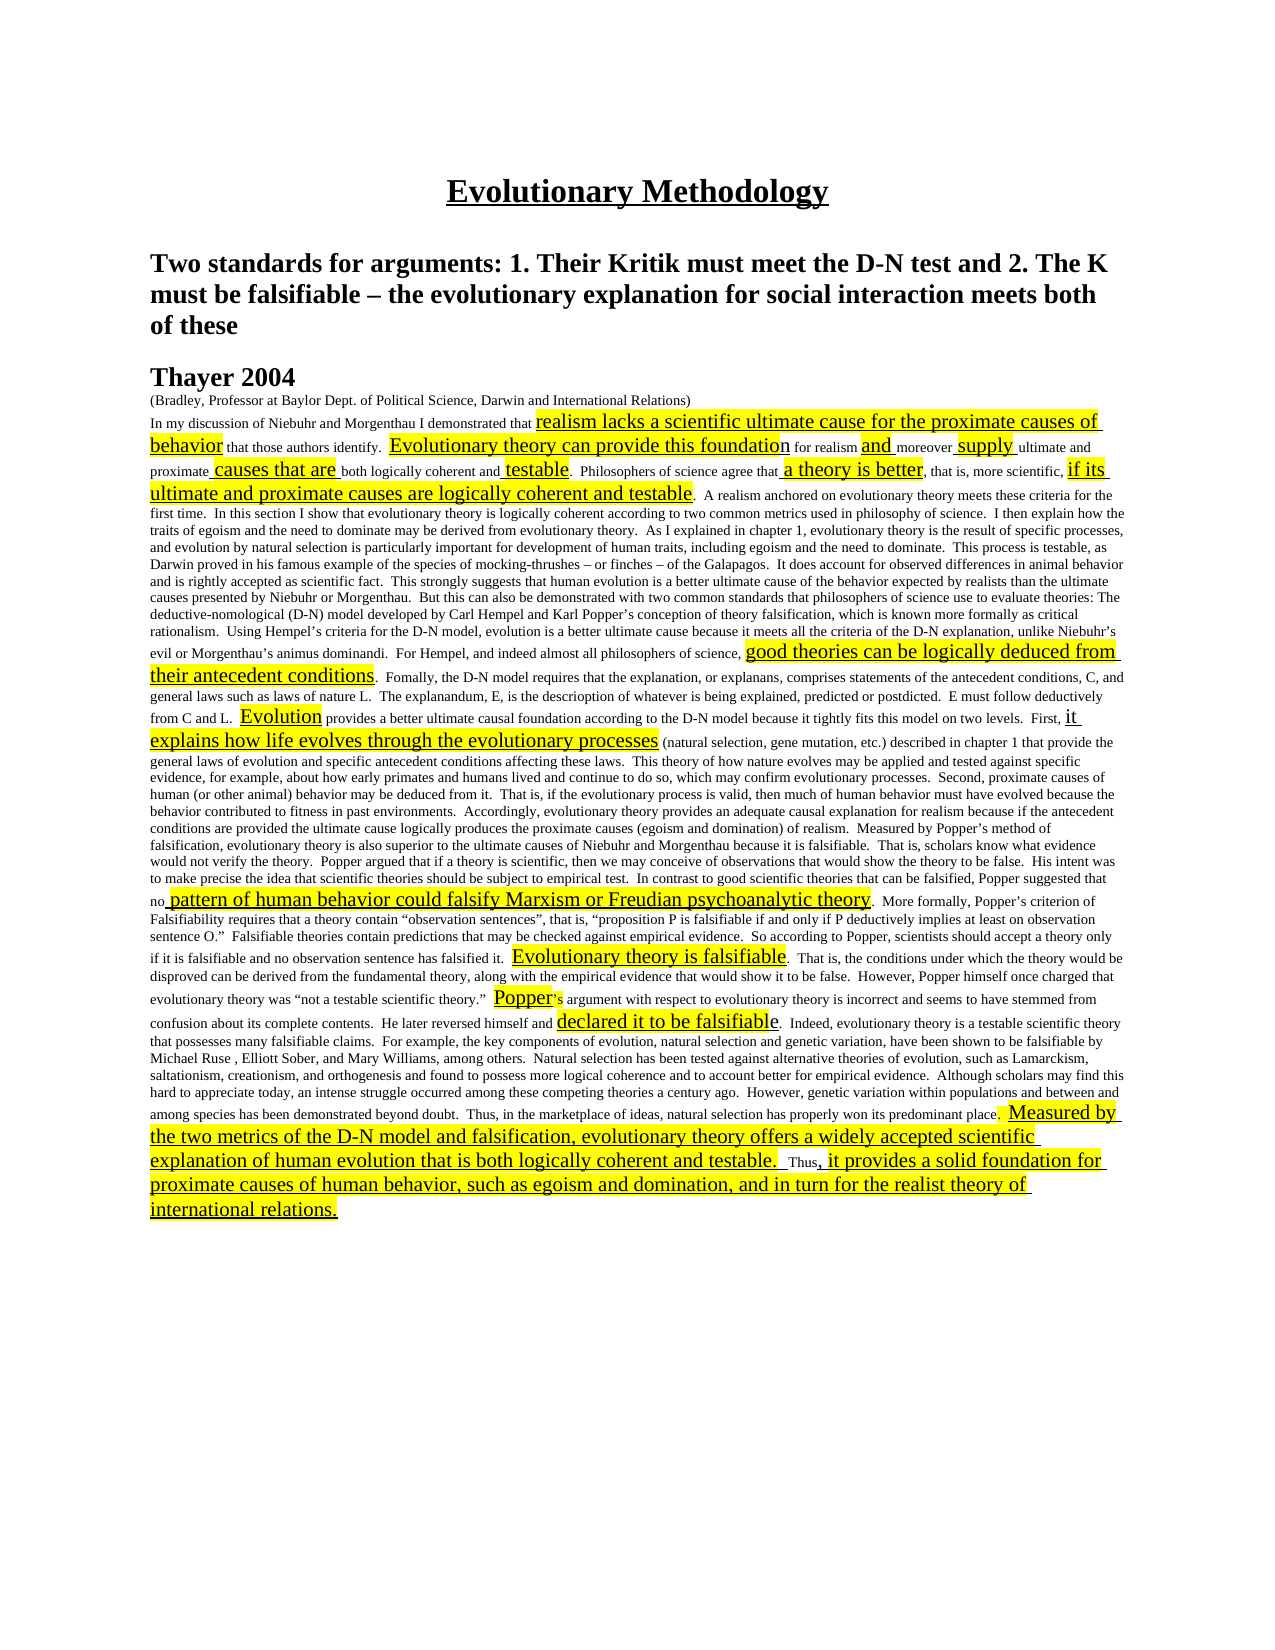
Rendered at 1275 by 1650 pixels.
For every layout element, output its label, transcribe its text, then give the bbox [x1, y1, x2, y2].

text (Bradley, Professor at Baylor Dept. of Political Science, Darwin and International Relations) [150, 392, 1125, 409]
subtitle Two standards for arguments: 1. Their Kritik must meet the D-N test and 2. The K must be falsifiable – the evolutionary explanation for social interaction meets both of these [150, 247, 1125, 340]
subtitle Evolutionary Methodology [150, 171, 1125, 209]
subtitle Thayer 2004 [150, 361, 1125, 392]
text In my discussion of Niebuhr and Morgenthau I demonstrated that realism lacks a scientific ultimate cause for the proximate causes of behavior that those authors identify. Evolutionary theory can provide this foundation for realism and moreover supply ultimate and proximate causes that are both logically coherent and testable. Philosophers of science agree that a theory is better, that is, more scientific, if its ultimate and proximate causes are logically coherent and testable. A realism anchored on evolutionary theory meets these criteria for the first time. In this section I show that evolutionary theory is logically coherent according to two common metrics used in philosophy of science. I then explain how the traits of egoism and the need to dominate may be derived from evolutionary theory. As I explained in chapter 1, evolutionary theory is the result of specific processes, and evolution by natural selection is particularly important for development of human traits, including egoism and the need to dominate. This process is testable, as Darwin proved in his famous example of the species of mocking-thrushes – or finches – of the Galapagos. It does account for observed differences in animal behavior and is rightly accepted as scientific fact. This strongly suggests that human evolution is a better ultimate cause of the behavior expected by realists than the ultimate causes presented by Niebuhr or Morgenthau. But this can also be demonstrated with two common standards that philosophers of science use to evaluate theories: The deductive-nomological (D-N) model developed by Carl Hempel and Karl Popper’s conception of theory falsification, which is known more formally as critical rationalism. Using Hempel’s criteria for the D-N model, evolution is a better ultimate cause because it meets all the criteria of the D-N explanation, unlike Niebuhr’s evil or Morgenthau’s animus dominandi. For Hempel, and indeed almost all philosophers of science, good theories can be logically deduced from their antecedent conditions. Fomally, the D-N model requires that the explanation, or explanans, comprises statements of the antecedent conditions, C, and general laws such as laws of nature L. The explanandum, E, is the descrioption of whatever is being explained, predicted or postdicted. E must follow deductively from C and L. Evolution provides a better ultimate causal foundation according to the D-N model because it tightly fits this model on two levels. First, it explains how life evolves through the evolutionary processes (natural selection, gene mutation, etc.) described in chapter 1 that provide the general laws of evolution and specific antecedent conditions affecting these laws. This theory of how nature evolves may be applied and tested against specific evidence, for example, about how early primates and humans lived and continue to do so, which may confirm evolutionary processes. Second, proximate causes of human (or other animal) behavior may be deduced from it. That is, if the evolutionary process is valid, then much of human behavior must have evolved because the behavior contributed to fitness in past environments. Accordingly, evolutionary theory provides an adequate causal explanation for realism because if the antecedent conditions are provided the ultimate cause logically produces the proximate causes (egoism and domination) of realism. Measured by Popper’s method of falsification, evolutionary theory is also superior to the ultimate causes of Niebuhr and Morgenthau because it is falsifiable. That is, scholars know what evidence would not verify the theory. Popper argued that if a theory is scientific, then we may conceive of observations that would show the theory to be false. His intent was to make precise the idea that scientific theories should be subject to empirical test. In contrast to good scientific theories that can be falsified, Popper suggested that no pattern of human behavior could falsify Marxism or Freudian psychoanalytic theory. More formally, Popper’s criterion of Falsifiability requires that a theory contain “observation sentences”, that is, “proposition P is falsifiable if and only if P deductively implies at least on observation sentence O.” Falsifiable theories contain predictions that may be checked against empirical evidence. So according to Popper, scientists should accept a theory only if it is falsifiable and no observation sentence has falsified it. Evolutionary theory is falsifiable. That is, the conditions under which the theory would be disproved can be derived from the fundamental theory, along with the empirical evidence that would show it to be false. However, Popper himself once charged that evolutionary theory was “not a testable scientific theory.” Popper’s argument with respect to evolutionary theory is incorrect and seems to have stemmed from confusion about its complete contents. He later reversed himself and declared it to be falsifiable. Indeed, evolutionary theory is a testable scientific theory that possesses many falsifiable claims. For example, the key components of evolution, natural selection and genetic variation, have been shown to be falsifiable by Michael Ruse , Elliott Sober, and Mary Williams, among others. Natural selection has been tested against alternative theories of evolution, such as Lamarckism, saltationism, creationism, and orthogenesis and found to possess more logical coherence and to account better for empirical evidence. Although scholars may find this hard to appreciate today, an intense struggle occurred among these competing theories a century ago. However, genetic variation within populations and between and among species has been demonstrated beyond doubt. Thus, in the marketplace of ideas, natural selection has properly won its predominant place. Measured by the two metrics of the D-N model and falsification, evolutionary theory offers a widely accepted scientific explanation of human evolution that is both logically coherent and testable. Thus, it provides a solid foundation for proximate causes of human behavior, such as egoism and domination, and in turn for the realist theory of international relations. [150, 409, 1125, 1221]
